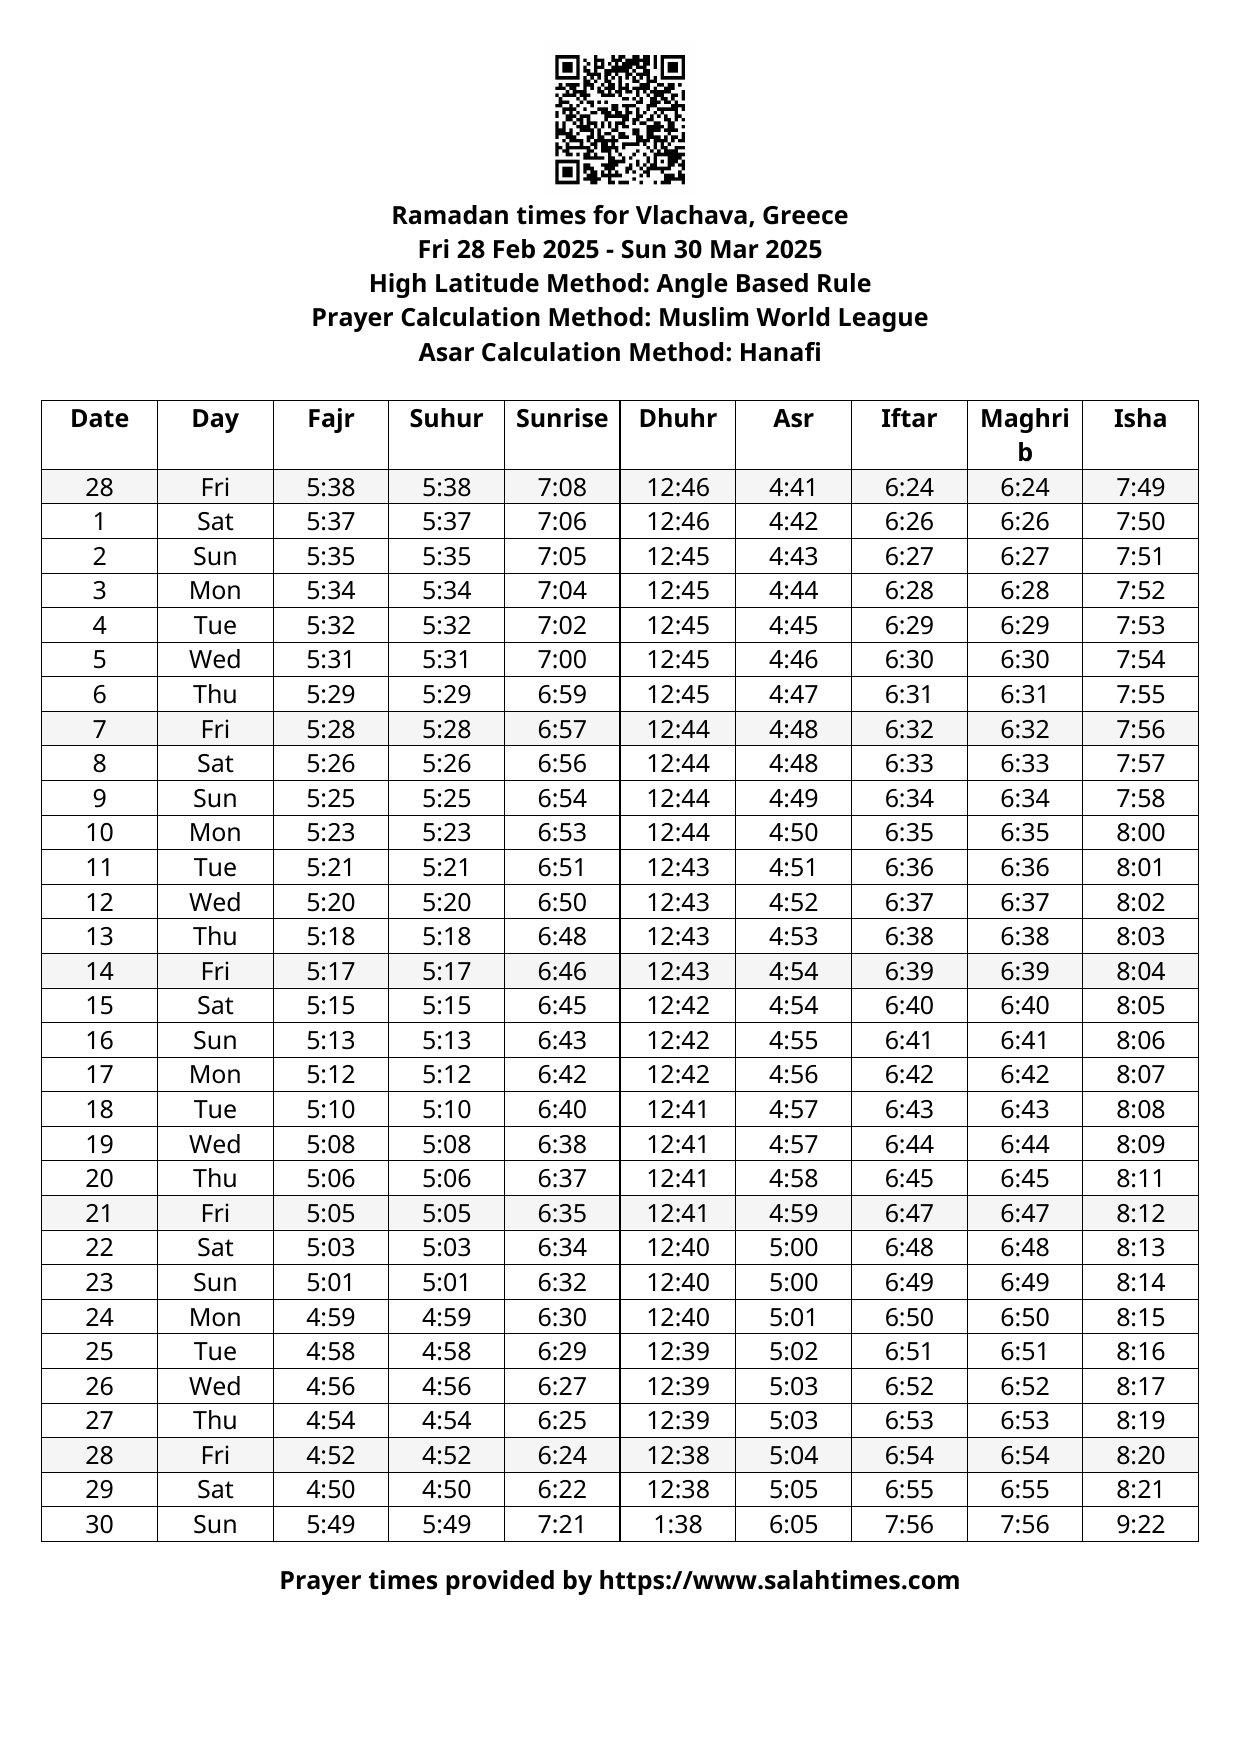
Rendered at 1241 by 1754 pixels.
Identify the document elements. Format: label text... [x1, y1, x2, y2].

table_cell 5:15 [274, 989, 388, 1022]
table_cell 7:53 [1083, 608, 1198, 642]
table_cell 8:04 [1083, 954, 1198, 987]
table_cell 7:05 [505, 539, 619, 572]
table_cell 9:22 [1083, 1507, 1198, 1541]
table_cell 7:56 [1083, 712, 1198, 745]
table_cell 6:47 [852, 1196, 967, 1229]
table_cell 6:28 [968, 574, 1082, 607]
table_cell 6:27 [852, 539, 967, 572]
table_cell 5:29 [274, 677, 388, 711]
table_cell 4:47 [736, 677, 851, 711]
table_cell 5:03 [274, 1231, 388, 1264]
table_cell 6:53 [968, 1404, 1082, 1437]
text Prayer Calculation Method: Muslim World League [42, 300, 1198, 334]
table_cell Tue [158, 1334, 273, 1368]
table_cell 2 [42, 539, 157, 572]
table_cell 6:36 [852, 850, 967, 884]
table_cell 5:38 [389, 470, 504, 503]
table_cell 5:12 [274, 1058, 388, 1091]
table_cell 8:02 [1083, 885, 1198, 918]
table_cell Sun [158, 1265, 273, 1299]
table_cell 4:53 [736, 919, 851, 953]
table_cell 6:45 [505, 989, 619, 1022]
table_cell 15 [42, 989, 157, 1022]
table_cell Thu [158, 919, 273, 953]
table_cell 8:15 [1083, 1300, 1198, 1333]
table_cell 5:25 [274, 781, 388, 814]
table_cell 5:01 [389, 1265, 504, 1299]
table_cell 24 [42, 1300, 157, 1333]
table_cell 8:16 [1083, 1334, 1198, 1368]
table_cell 6:32 [505, 1265, 619, 1299]
table_cell 5:10 [274, 1092, 388, 1126]
table_cell 8:17 [1083, 1369, 1198, 1402]
table_cell 6:57 [505, 712, 619, 745]
table_cell 5:34 [389, 574, 504, 607]
text Prayer times provided by https://www.salahtimes.com [42, 1563, 1198, 1597]
table_cell 6:47 [968, 1196, 1082, 1229]
table_header Suhur [389, 401, 504, 469]
table_cell 4:57 [736, 1127, 851, 1160]
table_header Isha [1083, 401, 1198, 469]
table_cell 6:37 [852, 885, 967, 918]
table_cell 6:39 [968, 954, 1082, 987]
table_cell 4:51 [736, 850, 851, 884]
table_cell Thu [158, 1404, 273, 1437]
table_cell Wed [158, 1369, 273, 1402]
table_cell Sat [158, 989, 273, 1022]
table_cell 12:44 [621, 781, 735, 814]
table_header Day [158, 401, 273, 469]
table_cell 6:29 [852, 608, 967, 642]
table_cell 8:06 [1083, 1023, 1198, 1057]
table_cell 6:42 [968, 1058, 1082, 1091]
table_cell 4:54 [736, 989, 851, 1022]
table_cell 5:34 [274, 574, 388, 607]
table_cell 6:22 [505, 1473, 619, 1506]
table_cell 5:10 [389, 1092, 504, 1126]
table_cell 6:50 [968, 1300, 1082, 1333]
table_cell 6:28 [852, 574, 967, 607]
table_cell 6:42 [505, 1058, 619, 1091]
table_cell 8:09 [1083, 1127, 1198, 1160]
table_cell 6:59 [505, 677, 619, 711]
table_cell 6 [42, 677, 157, 711]
table_cell 6:27 [968, 539, 1082, 572]
table_cell 6:35 [968, 816, 1082, 849]
table_cell 12:46 [621, 470, 735, 503]
table_cell 5:32 [274, 608, 388, 642]
table_cell 5:26 [274, 746, 388, 780]
table_cell 12:43 [621, 954, 735, 987]
table_cell 6:30 [852, 643, 967, 676]
picture [542, 41, 699, 198]
table_cell 3 [42, 574, 157, 607]
table_cell 12:45 [621, 677, 735, 711]
table_cell 6:30 [505, 1300, 619, 1333]
table_cell 29 [42, 1473, 157, 1506]
table_cell 12:39 [621, 1334, 735, 1368]
table_cell 5:32 [389, 608, 504, 642]
table_cell 8:13 [1083, 1231, 1198, 1264]
table_cell 5:12 [389, 1058, 504, 1091]
table_cell 22 [42, 1231, 157, 1264]
table_cell 12:38 [621, 1473, 735, 1506]
table_cell 6:52 [852, 1369, 967, 1402]
table_cell 5:49 [274, 1507, 388, 1541]
table_cell Mon [158, 816, 273, 849]
table_cell Thu [158, 677, 273, 711]
table_cell Sun [158, 1507, 273, 1541]
table_cell 5:17 [389, 954, 504, 987]
table_cell 5:13 [389, 1023, 504, 1057]
table_cell 12:45 [621, 539, 735, 572]
table_cell 23 [42, 1265, 157, 1299]
table_cell 27 [42, 1404, 157, 1437]
table_cell 6:46 [505, 954, 619, 987]
table_cell 5:37 [274, 504, 388, 538]
table_cell 28 [42, 1438, 157, 1472]
table_cell 4:56 [274, 1369, 388, 1402]
table_cell 7:04 [505, 574, 619, 607]
table_cell 4:59 [736, 1196, 851, 1229]
table_cell 6:38 [968, 919, 1082, 953]
table_cell 8:03 [1083, 919, 1198, 953]
table_cell Sat [158, 1473, 273, 1506]
table_cell 12:44 [621, 746, 735, 780]
table_cell 7 [42, 712, 157, 745]
table_header Asr [736, 401, 851, 469]
table_cell 12:42 [621, 989, 735, 1022]
table_cell 8:21 [1083, 1473, 1198, 1506]
table_cell 12:41 [621, 1161, 735, 1195]
table_cell Mon [158, 1300, 273, 1333]
table_cell 12:43 [621, 919, 735, 953]
table_cell 4:52 [389, 1438, 504, 1472]
table_cell Fri [158, 712, 273, 745]
table_cell 12:40 [621, 1265, 735, 1299]
table_cell 6:05 [736, 1507, 851, 1541]
table_cell 6:33 [852, 746, 967, 780]
table_cell 5:13 [274, 1023, 388, 1057]
table_cell 7:00 [505, 643, 619, 676]
table_cell 5:20 [389, 885, 504, 918]
table_cell 7:54 [1083, 643, 1198, 676]
table_cell 12:39 [621, 1369, 735, 1402]
table_cell 5:31 [389, 643, 504, 676]
table_cell 5:02 [736, 1334, 851, 1368]
table_cell 6:34 [852, 781, 967, 814]
table_cell 8:00 [1083, 816, 1198, 849]
table_cell 4:54 [389, 1404, 504, 1437]
table_cell 7:58 [1083, 781, 1198, 814]
table_cell Sun [158, 1023, 273, 1057]
table_cell 5:05 [736, 1473, 851, 1506]
table_cell 6:25 [505, 1404, 619, 1437]
table_cell 12:45 [621, 643, 735, 676]
table_cell 5:00 [736, 1265, 851, 1299]
table_cell 5:08 [389, 1127, 504, 1160]
table_cell 6:29 [505, 1334, 619, 1368]
table_cell Wed [158, 1127, 273, 1160]
table_cell Fri [158, 954, 273, 987]
table_cell 6:55 [852, 1473, 967, 1506]
table_cell 6:42 [852, 1058, 967, 1091]
table_cell Fri [158, 1438, 273, 1472]
table_cell 6:37 [505, 1161, 619, 1195]
table_cell 8:01 [1083, 850, 1198, 884]
table_cell 6:52 [968, 1369, 1082, 1402]
table_cell 12:42 [621, 1058, 735, 1091]
table_cell 8:05 [1083, 989, 1198, 1022]
table_cell 30 [42, 1507, 157, 1541]
table_cell 17 [42, 1058, 157, 1091]
table_cell 12 [42, 885, 157, 918]
table_cell 6:30 [968, 643, 1082, 676]
table_cell 28 [42, 470, 157, 503]
table_cell 13 [42, 919, 157, 953]
table_cell 7:08 [505, 470, 619, 503]
text Asar Calculation Method: Hanafi [42, 334, 1198, 368]
table_cell 4:52 [274, 1438, 388, 1472]
table_cell 6:44 [852, 1127, 967, 1160]
table_cell 4:43 [736, 539, 851, 572]
table_cell 5:23 [274, 816, 388, 849]
table_cell 4:44 [736, 574, 851, 607]
table_cell 5:28 [389, 712, 504, 745]
table_cell 8:20 [1083, 1438, 1198, 1472]
table_cell 6:41 [852, 1023, 967, 1057]
table_cell Sun [158, 539, 273, 572]
table_cell 4:46 [736, 643, 851, 676]
table_cell 6:31 [968, 677, 1082, 711]
table_cell 7:06 [505, 504, 619, 538]
table_cell 6:48 [968, 1231, 1082, 1264]
table_cell 7:49 [1083, 470, 1198, 503]
table_cell 4:48 [736, 712, 851, 745]
table_cell 6:35 [852, 816, 967, 849]
table_cell 4:50 [389, 1473, 504, 1506]
table_cell 4:59 [274, 1300, 388, 1333]
table_cell 5:03 [389, 1231, 504, 1264]
table_cell 12:45 [621, 608, 735, 642]
table_cell 5:05 [274, 1196, 388, 1229]
table_cell 12:46 [621, 504, 735, 538]
table_cell 5:18 [274, 919, 388, 953]
table_cell 6:51 [505, 850, 619, 884]
table_cell 6:49 [968, 1265, 1082, 1299]
table_cell 6:50 [505, 885, 619, 918]
table_cell 5:17 [274, 954, 388, 987]
table_cell 8:12 [1083, 1196, 1198, 1229]
table_cell Mon [158, 574, 273, 607]
table_cell 25 [42, 1334, 157, 1368]
table_cell 4:55 [736, 1023, 851, 1057]
table_cell 12:40 [621, 1231, 735, 1264]
table_cell 6:38 [505, 1127, 619, 1160]
table_cell 5:28 [274, 712, 388, 745]
table_cell 6:29 [968, 608, 1082, 642]
table_cell 6:40 [852, 989, 967, 1022]
table_cell 12:39 [621, 1404, 735, 1437]
table_cell 6:37 [968, 885, 1082, 918]
table_cell 5:01 [736, 1300, 851, 1333]
table_cell 5:03 [736, 1369, 851, 1402]
table_cell 4:42 [736, 504, 851, 538]
table_cell 6:51 [852, 1334, 967, 1368]
table_cell 5:00 [736, 1231, 851, 1264]
table_cell 5:15 [389, 989, 504, 1022]
table_cell 5:21 [389, 850, 504, 884]
table_cell 8 [42, 746, 157, 780]
table_cell 6:43 [852, 1092, 967, 1126]
table_cell Mon [158, 1058, 273, 1091]
table_cell 5:03 [736, 1404, 851, 1437]
table_cell 6:39 [852, 954, 967, 987]
table_cell 12:41 [621, 1092, 735, 1126]
table_cell 4:58 [274, 1334, 388, 1368]
table_cell 7:21 [505, 1507, 619, 1541]
table_cell 6:32 [968, 712, 1082, 745]
table_cell Thu [158, 1161, 273, 1195]
table_cell 5:01 [274, 1265, 388, 1299]
table_cell 6:33 [968, 746, 1082, 780]
table_cell 6:53 [505, 816, 619, 849]
table_cell 12:42 [621, 1023, 735, 1057]
table_cell 6:31 [852, 677, 967, 711]
table_cell 5:29 [389, 677, 504, 711]
table_cell 4:58 [389, 1334, 504, 1368]
table_header Sunrise [505, 401, 619, 469]
table_cell Sun [158, 781, 273, 814]
table_cell 12:38 [621, 1438, 735, 1472]
table_cell 5:49 [389, 1507, 504, 1541]
table_cell 12:44 [621, 816, 735, 849]
text High Latitude Method: Angle Based Rule [42, 266, 1198, 300]
table_cell Tue [158, 1092, 273, 1126]
text Fri 28 Feb 2025 - Sun 30 Mar 2025 [42, 232, 1198, 266]
table_cell Sat [158, 504, 273, 538]
table_cell Wed [158, 885, 273, 918]
table_cell 6:24 [852, 470, 967, 503]
table_cell 11 [42, 850, 157, 884]
table_cell 5:20 [274, 885, 388, 918]
table_cell 16 [42, 1023, 157, 1057]
table_cell Fri [158, 470, 273, 503]
table_cell 6:51 [968, 1334, 1082, 1368]
table_cell 6:26 [852, 504, 967, 538]
table_cell 5:04 [736, 1438, 851, 1472]
table_cell 12:40 [621, 1300, 735, 1333]
table_cell 5 [42, 643, 157, 676]
table_cell 18 [42, 1092, 157, 1126]
table_cell 6:49 [852, 1265, 967, 1299]
table_cell 6:55 [968, 1473, 1082, 1506]
table_cell 12:41 [621, 1196, 735, 1229]
table_cell Sat [158, 1231, 273, 1264]
table_cell 12:41 [621, 1127, 735, 1160]
table_cell 4:49 [736, 781, 851, 814]
table_cell 6:48 [505, 919, 619, 953]
table_cell 6:40 [505, 1092, 619, 1126]
table_cell 6:48 [852, 1231, 967, 1264]
table_cell 4:50 [274, 1473, 388, 1506]
table_cell 5:06 [389, 1161, 504, 1195]
table_cell 4:54 [736, 954, 851, 987]
table_cell 7:50 [1083, 504, 1198, 538]
table_cell 20 [42, 1161, 157, 1195]
table_cell 4:41 [736, 470, 851, 503]
table_cell 12:44 [621, 712, 735, 745]
table_cell 12:43 [621, 885, 735, 918]
table_cell 19 [42, 1127, 157, 1160]
table_cell 4:48 [736, 746, 851, 780]
table_cell 6:54 [852, 1438, 967, 1472]
table_cell 6:50 [852, 1300, 967, 1333]
table_cell 5:26 [389, 746, 504, 780]
table_cell 6:36 [968, 850, 1082, 884]
table_cell 6:32 [852, 712, 967, 745]
table_cell 9 [42, 781, 157, 814]
table_cell 5:05 [389, 1196, 504, 1229]
table_cell 4:45 [736, 608, 851, 642]
table_cell 6:54 [968, 1438, 1082, 1472]
table_header Maghrib [968, 401, 1082, 469]
table_cell 6:24 [505, 1438, 619, 1472]
table_header Iftar [852, 401, 967, 469]
table_header Dhuhr [621, 401, 735, 469]
table_cell 12:45 [621, 574, 735, 607]
table_cell 5:23 [389, 816, 504, 849]
table_cell 5:38 [274, 470, 388, 503]
table_cell 6:27 [505, 1369, 619, 1402]
table_cell 7:51 [1083, 539, 1198, 572]
table_cell 6:34 [968, 781, 1082, 814]
table_cell 5:08 [274, 1127, 388, 1160]
table_cell 21 [42, 1196, 157, 1229]
table_cell 4:50 [736, 816, 851, 849]
table_cell 4:56 [736, 1058, 851, 1091]
table_cell 6:34 [505, 1231, 619, 1264]
table_cell 4:54 [274, 1404, 388, 1437]
table_cell 6:26 [968, 504, 1082, 538]
table_cell 5:06 [274, 1161, 388, 1195]
table_cell 8:07 [1083, 1058, 1198, 1091]
table_cell 12:43 [621, 850, 735, 884]
table_header Date [42, 401, 157, 469]
table_cell 8:19 [1083, 1404, 1198, 1437]
table_cell Tue [158, 608, 273, 642]
table_cell 6:24 [968, 470, 1082, 503]
table_cell 8:08 [1083, 1092, 1198, 1126]
table_cell 7:56 [852, 1507, 967, 1541]
table_cell 4:52 [736, 885, 851, 918]
table_cell 1 [42, 504, 157, 538]
table_cell 14 [42, 954, 157, 987]
table_cell 7:56 [968, 1507, 1082, 1541]
table_cell 7:02 [505, 608, 619, 642]
table_cell 6:35 [505, 1196, 619, 1229]
table_cell 6:40 [968, 989, 1082, 1022]
table_cell Fri [158, 1196, 273, 1229]
table_cell 6:43 [505, 1023, 619, 1057]
table_cell 4:58 [736, 1161, 851, 1195]
table_cell 6:53 [852, 1404, 967, 1437]
table_cell Sat [158, 746, 273, 780]
table_cell 6:38 [852, 919, 967, 953]
table_cell Wed [158, 643, 273, 676]
table_cell 6:45 [852, 1161, 967, 1195]
table_cell 4:59 [389, 1300, 504, 1333]
table_cell 8:14 [1083, 1265, 1198, 1299]
table_cell 5:25 [389, 781, 504, 814]
table_cell 7:55 [1083, 677, 1198, 711]
table_cell 7:57 [1083, 746, 1198, 780]
table_header Fajr [274, 401, 388, 469]
table_cell 5:18 [389, 919, 504, 953]
table_cell 6:56 [505, 746, 619, 780]
table_cell 5:31 [274, 643, 388, 676]
table_cell Tue [158, 850, 273, 884]
table_cell 4 [42, 608, 157, 642]
table_cell 6:44 [968, 1127, 1082, 1160]
table_cell 6:43 [968, 1092, 1082, 1126]
table_cell 5:37 [389, 504, 504, 538]
table_cell 5:35 [389, 539, 504, 572]
table_cell 6:45 [968, 1161, 1082, 1195]
text Ramadan times for Vlachava, Greece [42, 198, 1198, 232]
table_cell 4:56 [389, 1369, 504, 1402]
table_cell 7:52 [1083, 574, 1198, 607]
table_cell 6:54 [505, 781, 619, 814]
table_cell 10 [42, 816, 157, 849]
table_cell 4:57 [736, 1092, 851, 1126]
table_cell 5:35 [274, 539, 388, 572]
table_cell 6:41 [968, 1023, 1082, 1057]
table_cell 8:11 [1083, 1161, 1198, 1195]
table_cell 1:38 [621, 1507, 735, 1541]
table_cell 5:21 [274, 850, 388, 884]
table_cell 26 [42, 1369, 157, 1402]
